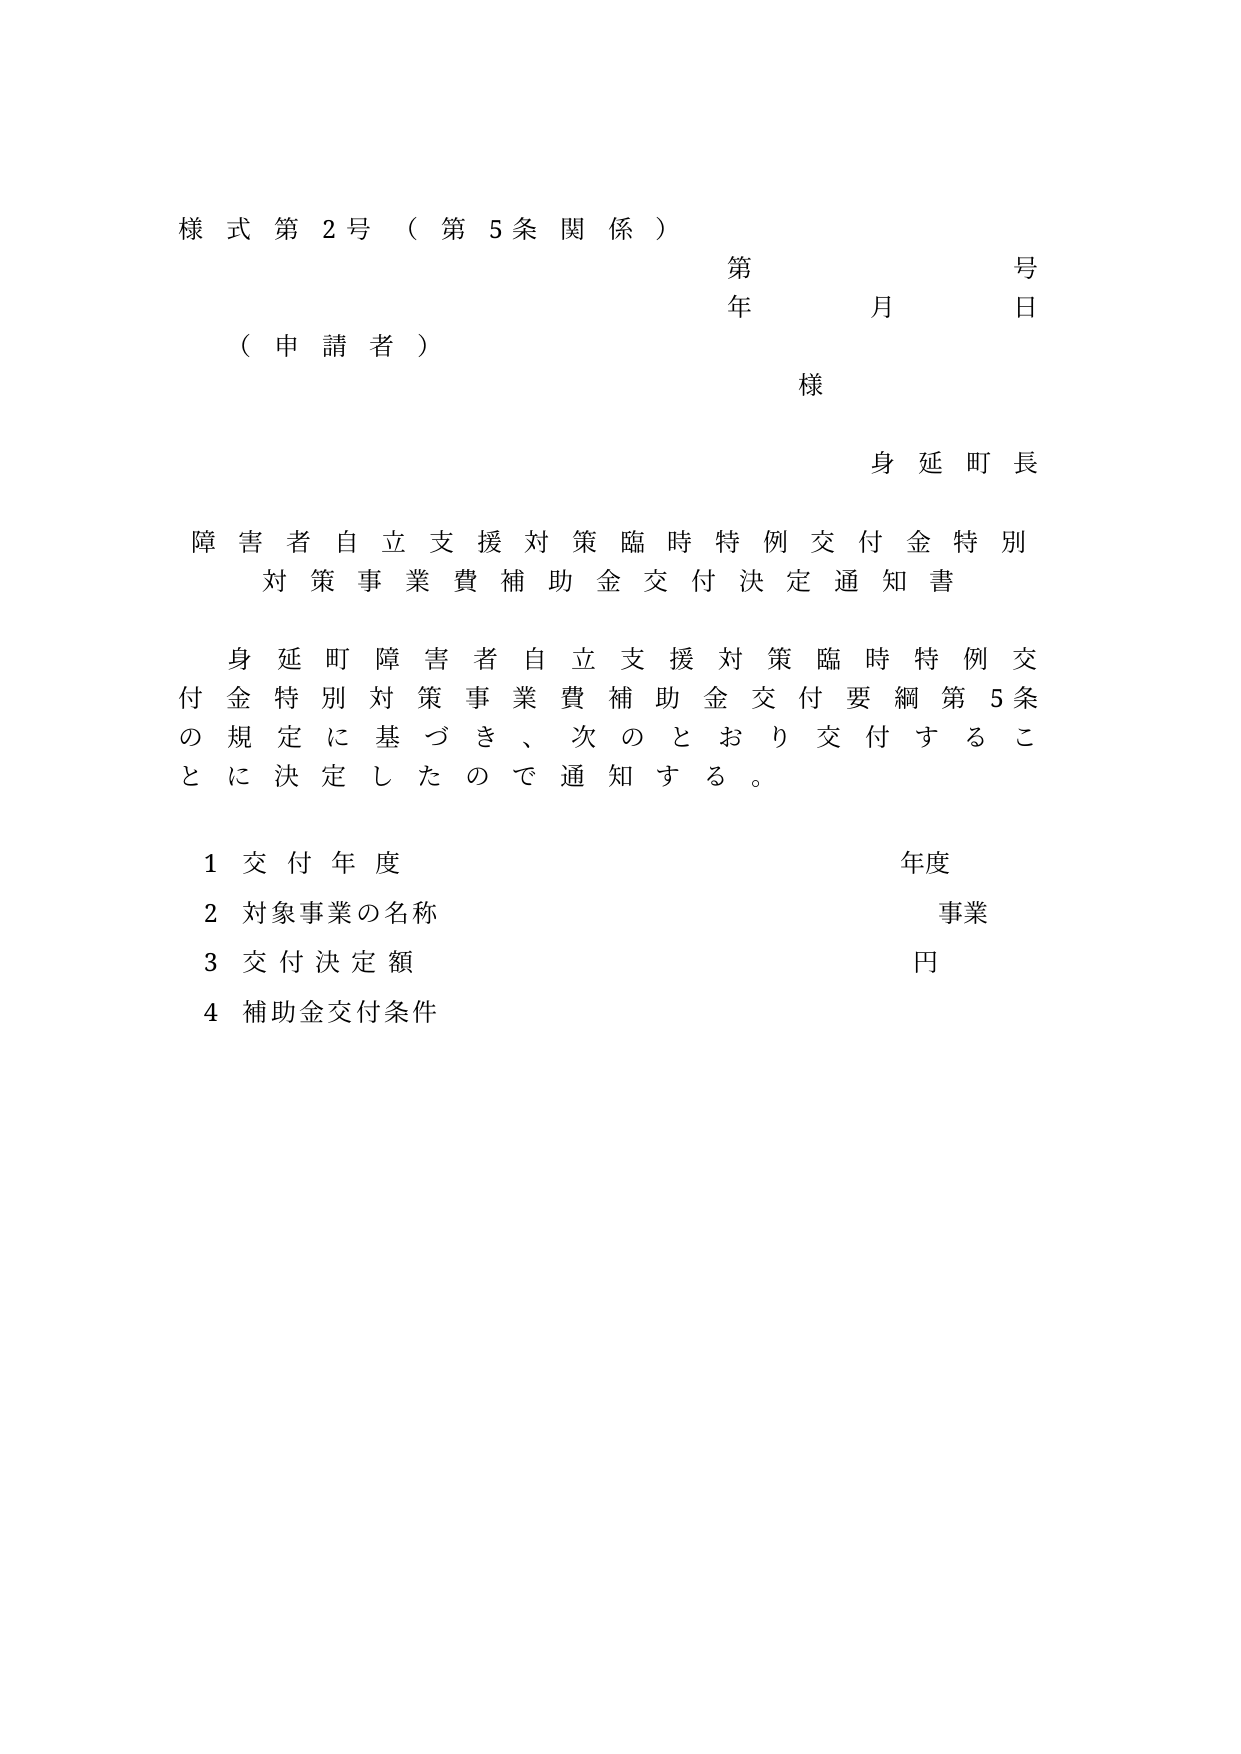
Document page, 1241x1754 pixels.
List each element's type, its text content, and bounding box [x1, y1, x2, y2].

text 身延町長 [179, 442, 1061, 482]
text 障害者自立支援対策臨時特例交付金特別対策事業費補助金交付決定通知書 [179, 521, 1061, 599]
text 1 交付年度 年度 [179, 833, 1061, 883]
text （申請者） [179, 325, 1061, 364]
text 年 月 日 [179, 286, 1061, 325]
text 4 補助金交付条件 [179, 982, 1061, 1031]
text 3 交付決定額 円 [179, 932, 1061, 982]
text 様式第2号（第5条関係） [179, 208, 1061, 247]
text 2 対象事業の名称 事業 [179, 883, 1061, 932]
text 様 [179, 364, 1061, 403]
text 身延町障害者自立支援対策臨時特例交付金特別対策事業費補助金交付要綱第5条の規定に基づき、次のとおり交付することに決定したので通知する。 [179, 638, 1061, 794]
text 第 号 [179, 247, 1061, 286]
